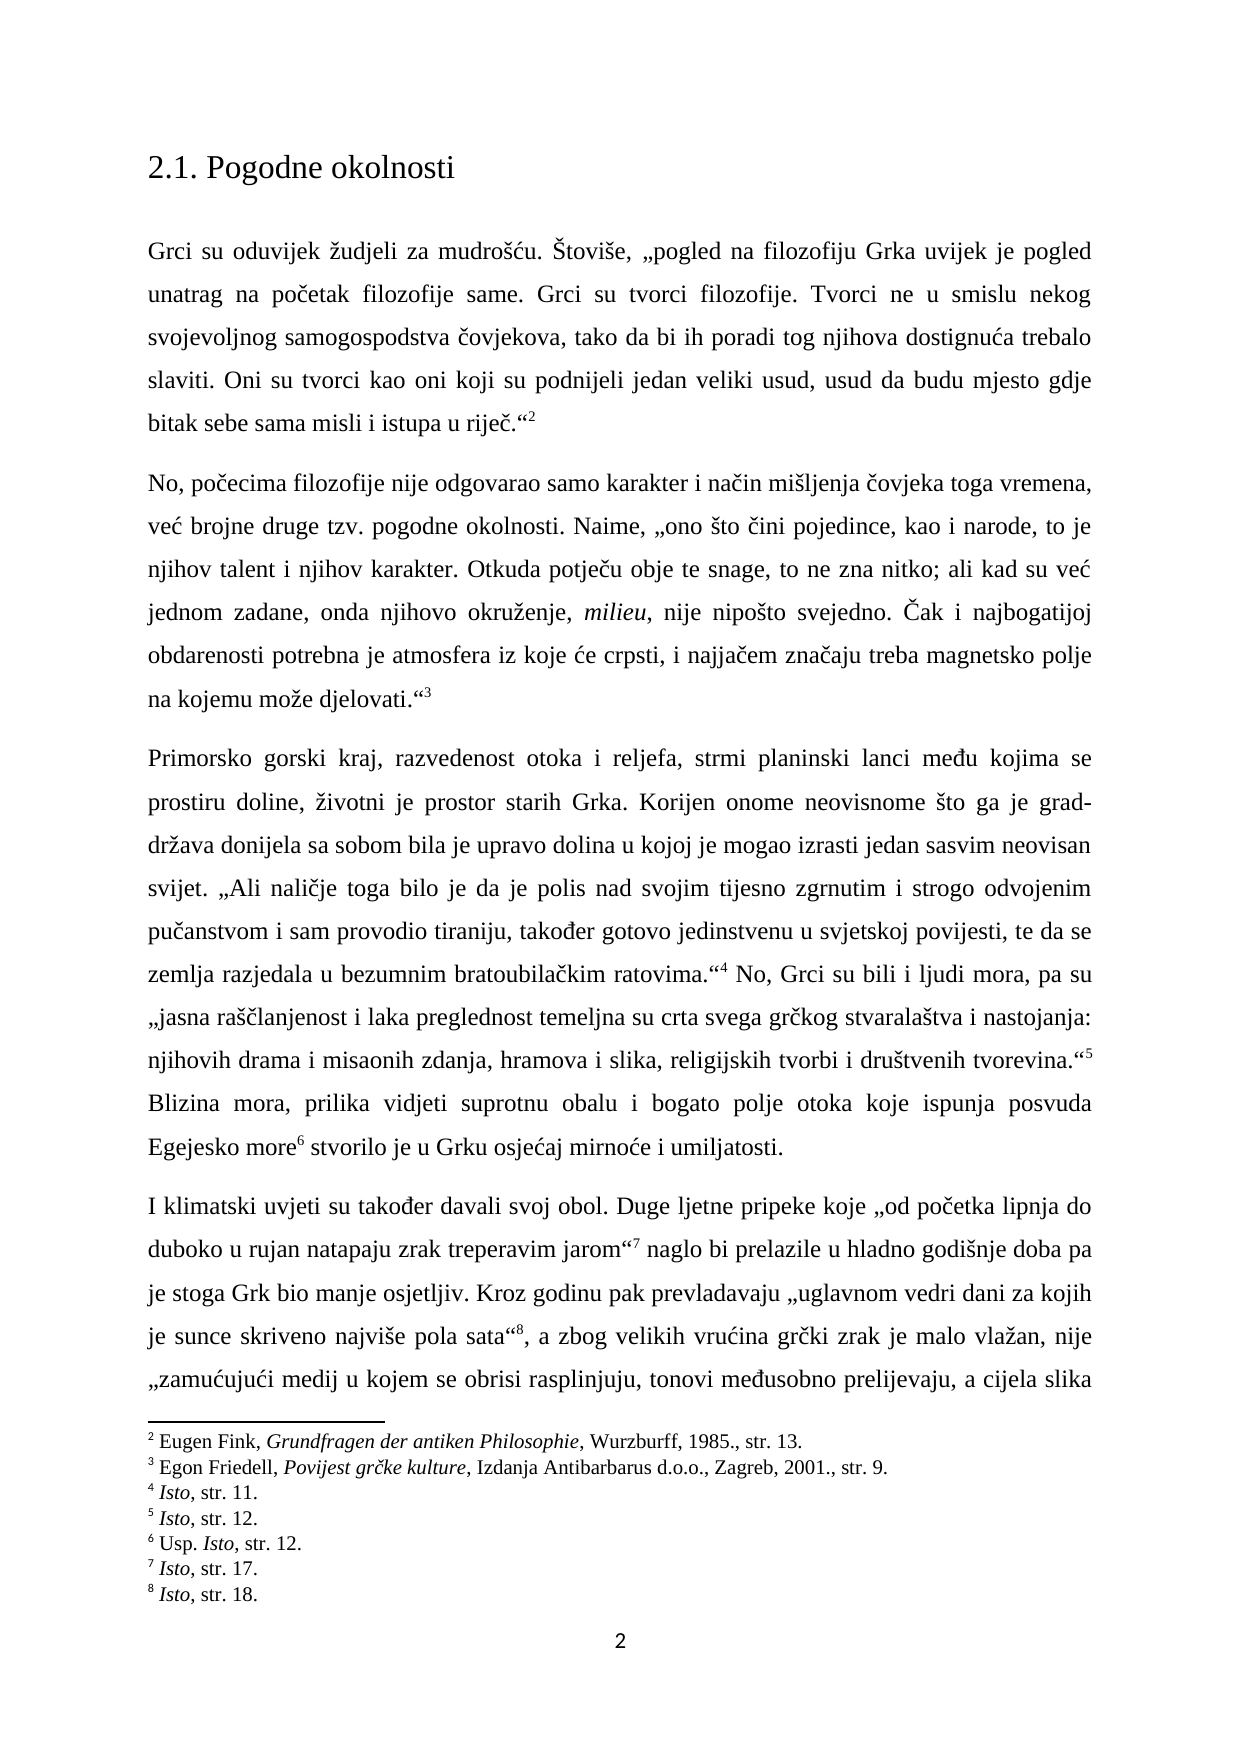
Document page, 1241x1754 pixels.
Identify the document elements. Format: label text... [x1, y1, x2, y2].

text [148, 1191, 1093, 1393]
subtitle 2.1. Pogodne okolnosti [148, 148, 1093, 186]
text Grci su oduvijek žudjeli za mudrošću. Štoviše, „pogled na filozofiju Grka uvijek je pogled unatrag na početak filozofije same. Grci su tvorci filozofije. Tvorci ne u smislu nekog svojevoljnog samogospodstva čovjekova, tako da bi ih poradi tog njihova dostignuća trebalo slaviti. Oni su tvorci kao oni koji su podnijeli jedan veliki usud, usud da budu mjesto gdje bitak sebe sama misli i istupa u riječ.“ [148, 236, 1093, 437]
text No, počecima filozofije nije odgovarao samo karakter i način mišljenja čovjeka toga vremena, već brojne druge tzv. pogodne okolnosti. Naime, „ono što čini pojedince, kao i narode, to je njihov talent i njihov karakter. Otkuda potječu obje te snage, to ne zna nitko; ali kad su već jednom zadane, onda njihovo okruženje, milieu, nije nipošto svejedno. Čak i najbogatijoj obdarenosti potrebna je atmosfera iz koje će crpsti, i najjačem značaju treba magnetsko polje na kojemu može djelovati.“ [148, 468, 1093, 712]
text Primorsko gorski kraj, razvedenost otoka i reljefa, strmi planinski lanci među kojima se prostiru doline, životni je prostor starih Grka. Korijen onome neovisnome što ga je grad-država donijela sa sobom bila je upravo dolina u kojoj je mogao izrasti jedan sasvim neovisan svijet. „Ali naličje toga bilo je da je polis nad svojim tijesno zgrnutim i strogo odvojenim pučanstvom i sam provodio tiraniju, također gotovo jedinstvenu u svjetskoj povijesti, te da se zemlja razjedala u bezumnim bratoubilačkim ratovima.“ No, Grci su bili i ljudi mora, pa su „jasna raščlanjenost i laka preglednost temeljna su crta svega grčkog stvaralaštva i nastojanja: njihovih drama i misaonih zdanja, hramova i slika, religijskih tvorbi i društvenih tvorevina.“ Blizina mora, prilika vidjeti suprotnu obalu i bogato polje otoka koje ispunja posvuda Egejesko more stvorilo je u Grku osjećaj mirnoće i umiljatosti. [148, 743, 1093, 1160]
